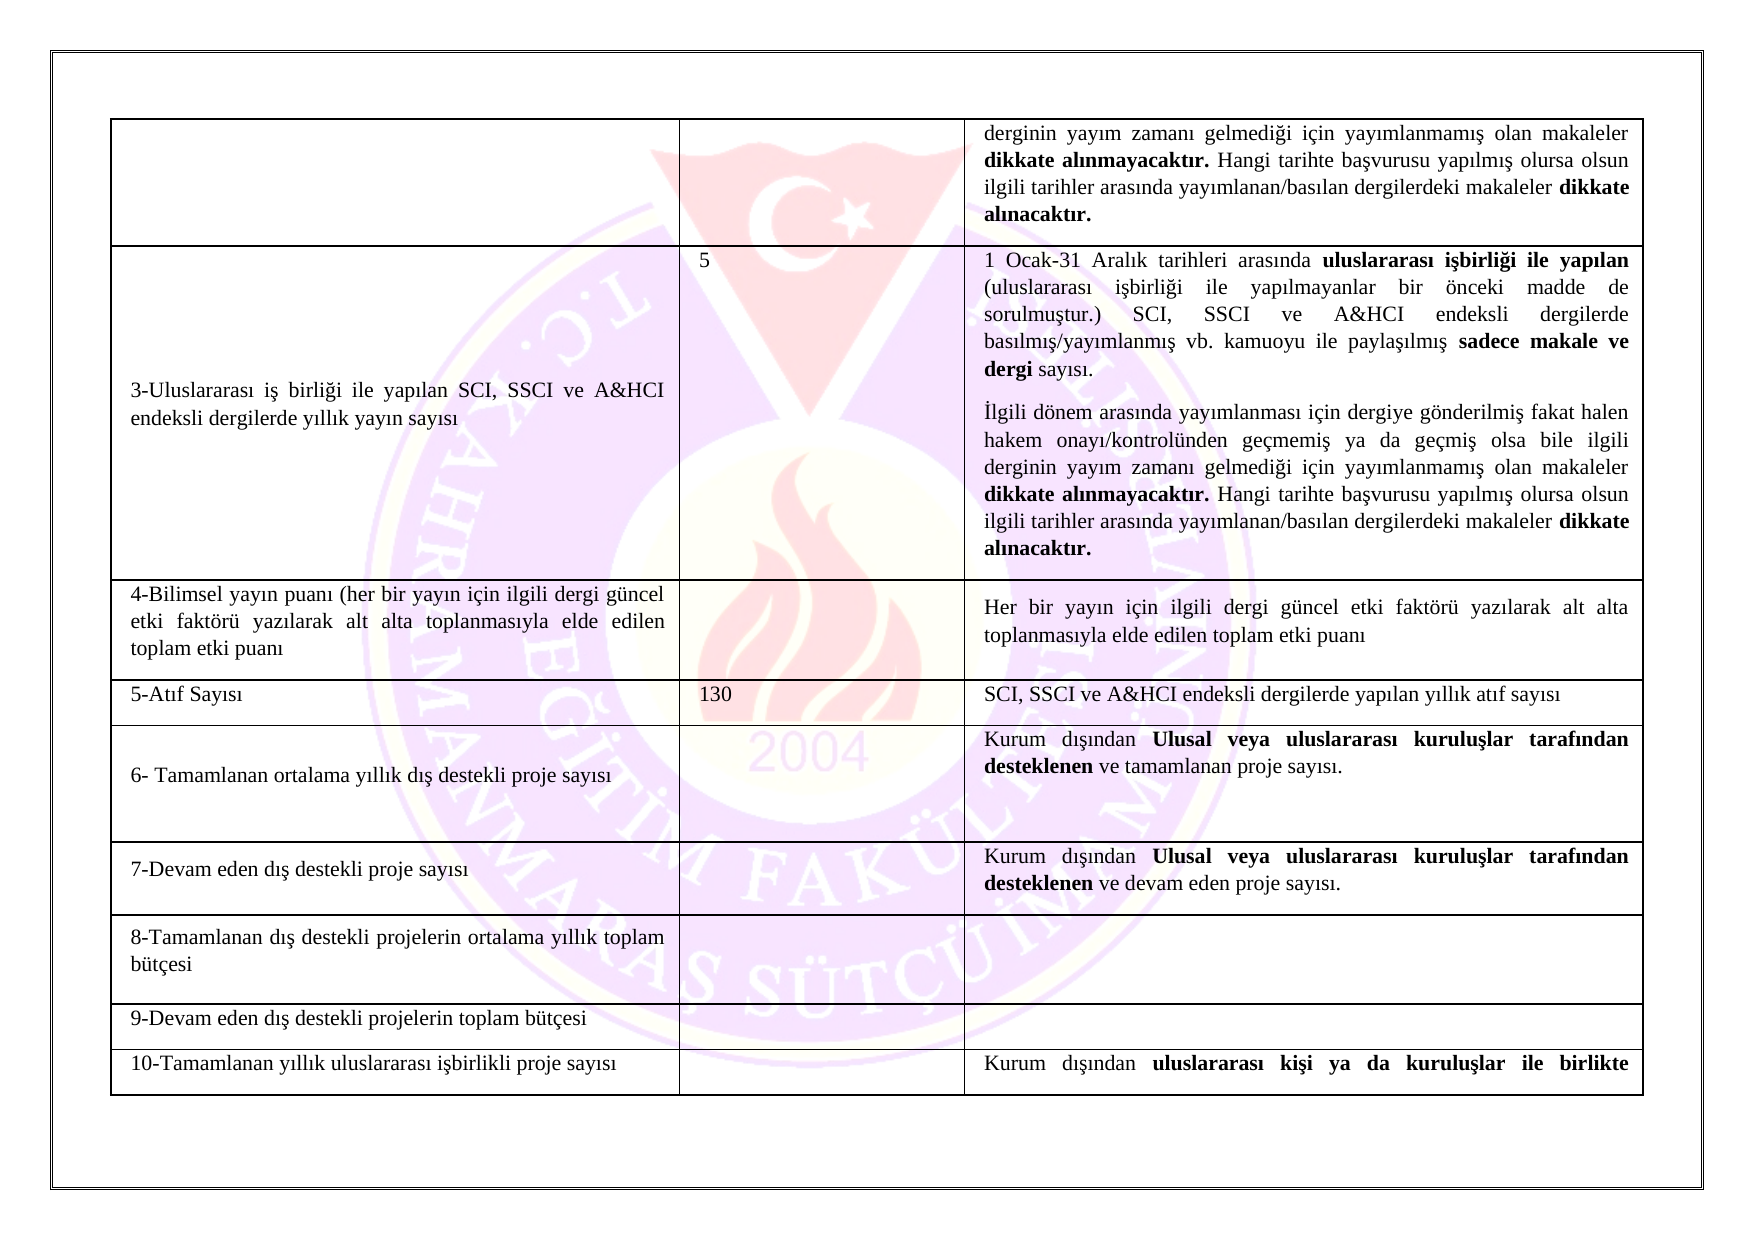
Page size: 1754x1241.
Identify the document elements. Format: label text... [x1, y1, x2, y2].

table_cell 130 [680, 681, 964, 725]
table_cell 5-Atıf Sayısı [112, 681, 679, 725]
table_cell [965, 120, 1642, 245]
table_cell Her bir yayın için ilgili dergi güncel etki faktörü yazılarak alt alta toplanmasıyla elde edilen toplam etki puanı [965, 581, 1642, 679]
table_cell [965, 916, 1642, 1003]
table_cell [680, 1050, 964, 1094]
table_cell 3-Uluslararası iş birliği ile yapılan SCI, SSCI ve A&HCI endeksli dergilerde yıllık yayın sayısı [112, 247, 679, 579]
table_cell 9-Devam eden dış destekli projelerin toplam bütçesi [112, 1005, 679, 1049]
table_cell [965, 1050, 1642, 1094]
table_cell [680, 916, 964, 1003]
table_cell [112, 120, 679, 245]
table_cell 6- Tamamlanan ortalama yıllık dış destekli proje sayısı [112, 726, 679, 841]
table_cell 7-Devam eden dış destekli proje sayısı [112, 843, 679, 914]
table_cell [680, 1005, 964, 1049]
table_cell 8-Tamamlanan dış destekli projelerin ortalama yıllık toplam bütçesi [112, 916, 679, 1003]
table_cell 5 [680, 120, 964, 245]
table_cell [112, 1050, 679, 1094]
table_cell SCI, SSCI ve A&HCI endeksli dergilerde yapılan yıllık atıf sayısı [965, 681, 1642, 725]
table_cell [680, 726, 964, 841]
table_cell Kurum dışından Ulusal veya uluslararası kuruluşlar tarafından desteklenen ve tamamlanan proje sayısı. [965, 726, 1642, 841]
table_cell [680, 843, 964, 914]
table_cell 4-Bilimsel yayın puanı (her bir yayın için ilgili dergi güncel etki faktörü yazılarak alt alta toplanmasıyla elde edilen toplam etki puanı [112, 581, 679, 679]
table_cell [680, 581, 964, 679]
table_cell 5 [680, 247, 964, 579]
table_cell [965, 1005, 1642, 1049]
table_cell 1 Ocak-31 Aralık tarihleri arasında uluslararası işbirliği ile yapılan (uluslararası işbirliği ile yapılmayanlar bir önceki madde de sorulmuştur.) SCI, SSCI ve A&HCI endeksli dergilerde basılmış/yayımlanmış vb. kamuoyu ile paylaşılmış sadece makale ve dergi sayısı. İlgili dönem arasında yayımlanması için dergiye gönderilmiş fakat halen hakem onayı/kontrolünden geçmemiş ya da geçmiş olsa bile ilgili derginin yayım zamanı gelmediği için yayımlanmamış olan makaleler dikkate alınmayacaktır. Hangi tarihte başvurusu yapılmış olursa olsun ilgili tarihler arasında yayımlanan/basılan dergilerdeki makaleler dikkate alınacaktır. [965, 247, 1642, 579]
table_cell Kurum dışından Ulusal veya uluslararası kuruluşlar tarafından desteklenen ve devam eden proje sayısı. [965, 843, 1642, 914]
